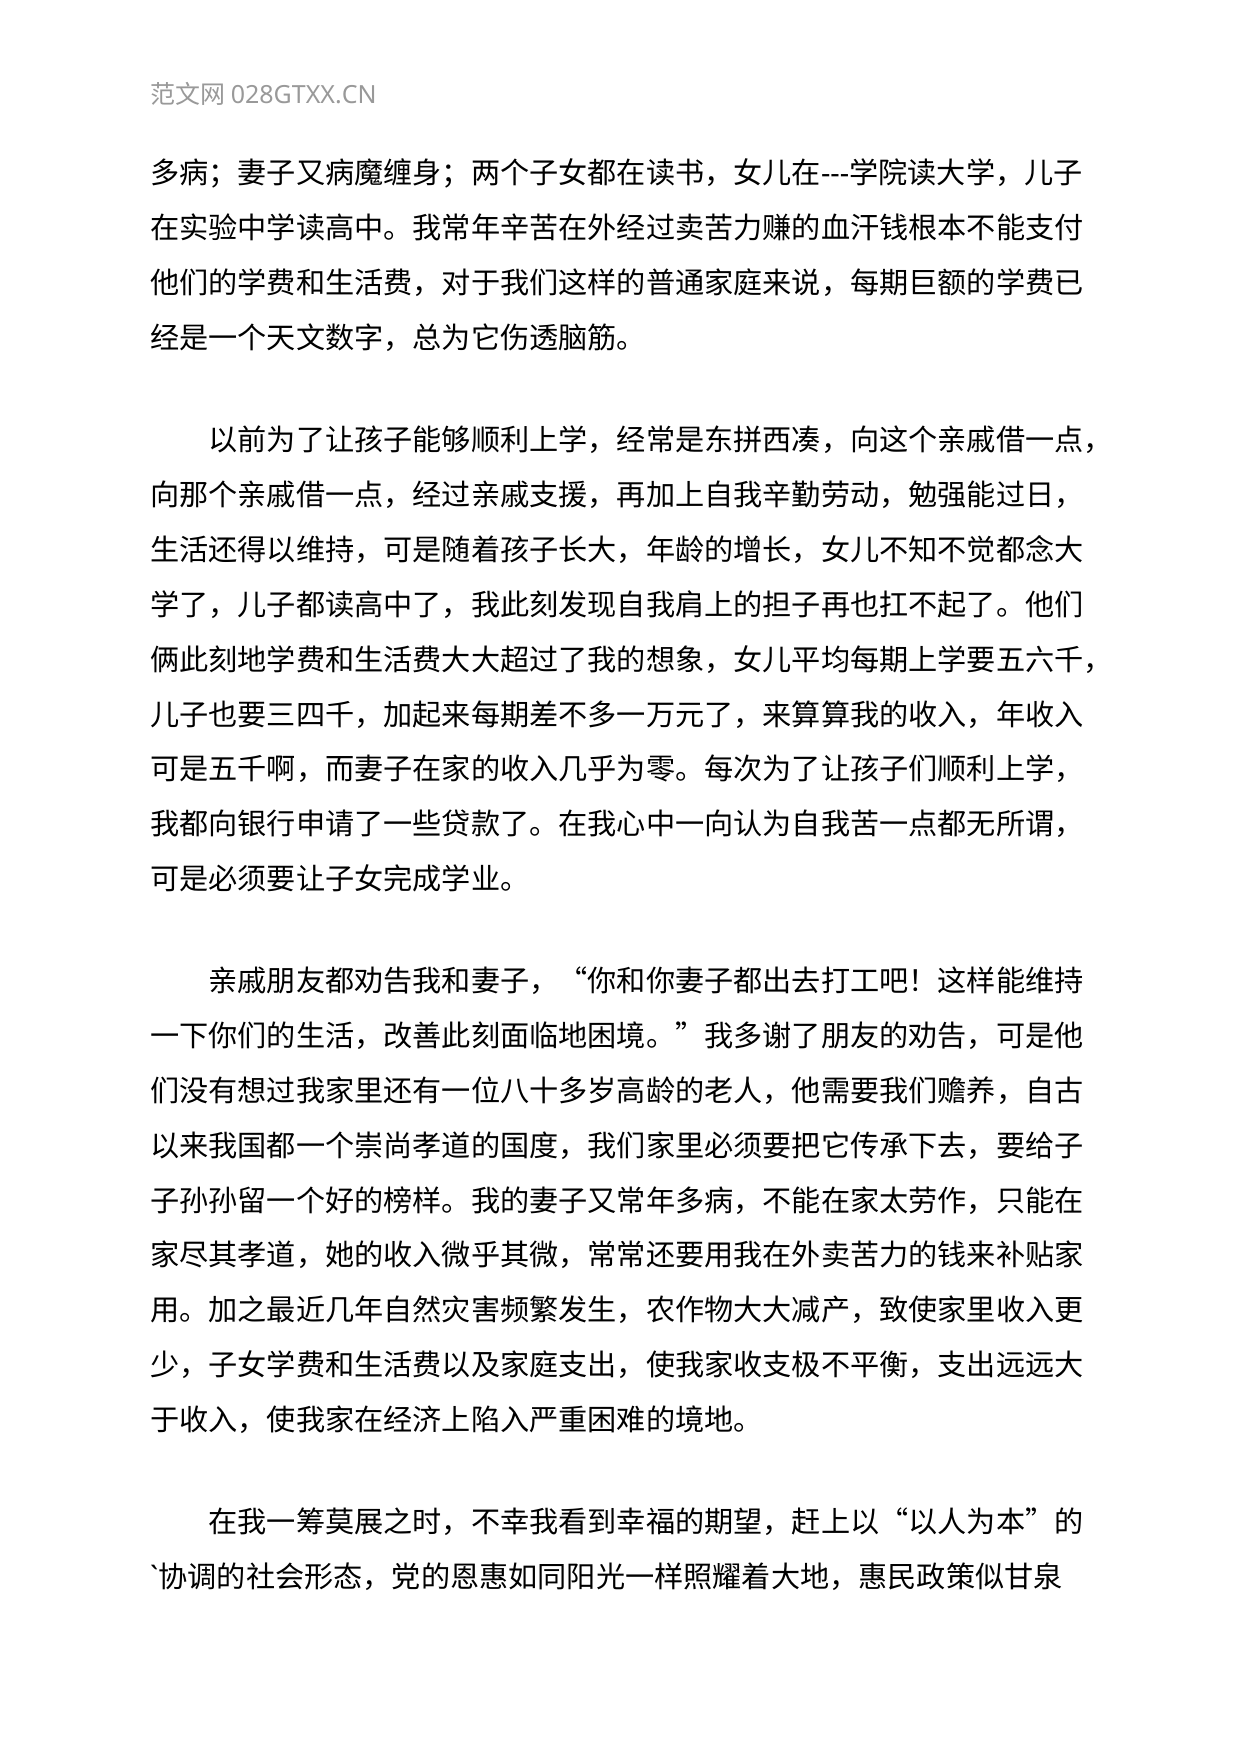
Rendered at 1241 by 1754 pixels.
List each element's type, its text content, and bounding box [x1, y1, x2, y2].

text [150, 1498, 1090, 1596]
text 以前为了让孩子能够顺利上学，经常是东拼西凑，向这个亲戚借一点，向那个亲戚借一点，经过亲戚支援，再加上自我辛勤劳动，勉强能过日，生活还得以维持，可是随着孩子长大，年龄的增长，女儿不知不觉都念大学了，儿子都读高中了，我此刻发现自我肩上的担子再也扛不起了。他们俩此刻地学费和生活费大大超过了我的想象，女儿平均每期上学要五六千，儿子也要三四千，加起来每期差不多一万元了，来算算我的收入，年收入可是五千啊，而妻子在家的收入几乎为零。每次为了让孩子们顺利上学，我都向银行申请了一些贷款了。在我心中一向认为自我苦一点都无所谓，可是必须要让子女完成学业。 [150, 417, 1090, 898]
text 亲戚朋友都劝告我和妻子，“你和你妻子都出去打工吧！这样能维持一下你们的生活，改善此刻面临地困境。”我多谢了朋友的劝告，可是他们没有想过我家里还有一位八十多岁高龄的老人，他需要我们赡养，自古以来我国都一个崇尚孝道的国度，我们家里必须要把它传承下去，要给子子孙孙留一个好的榜样。我的妻子又常年多病，不能在家太劳作，只能在家尽其孝道，她的收入微乎其微，常常还要用我在外卖苦力的钱来补贴家用。加之最近几年自然灾害频繁发生，农作物大大减产，致使家里收入更少，子女学费和生活费以及家庭支出，使我家收支极不平衡，支出远远大于收入，使我家在经济上陷入严重困难的境地。 [150, 957, 1090, 1439]
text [150, 150, 1090, 357]
